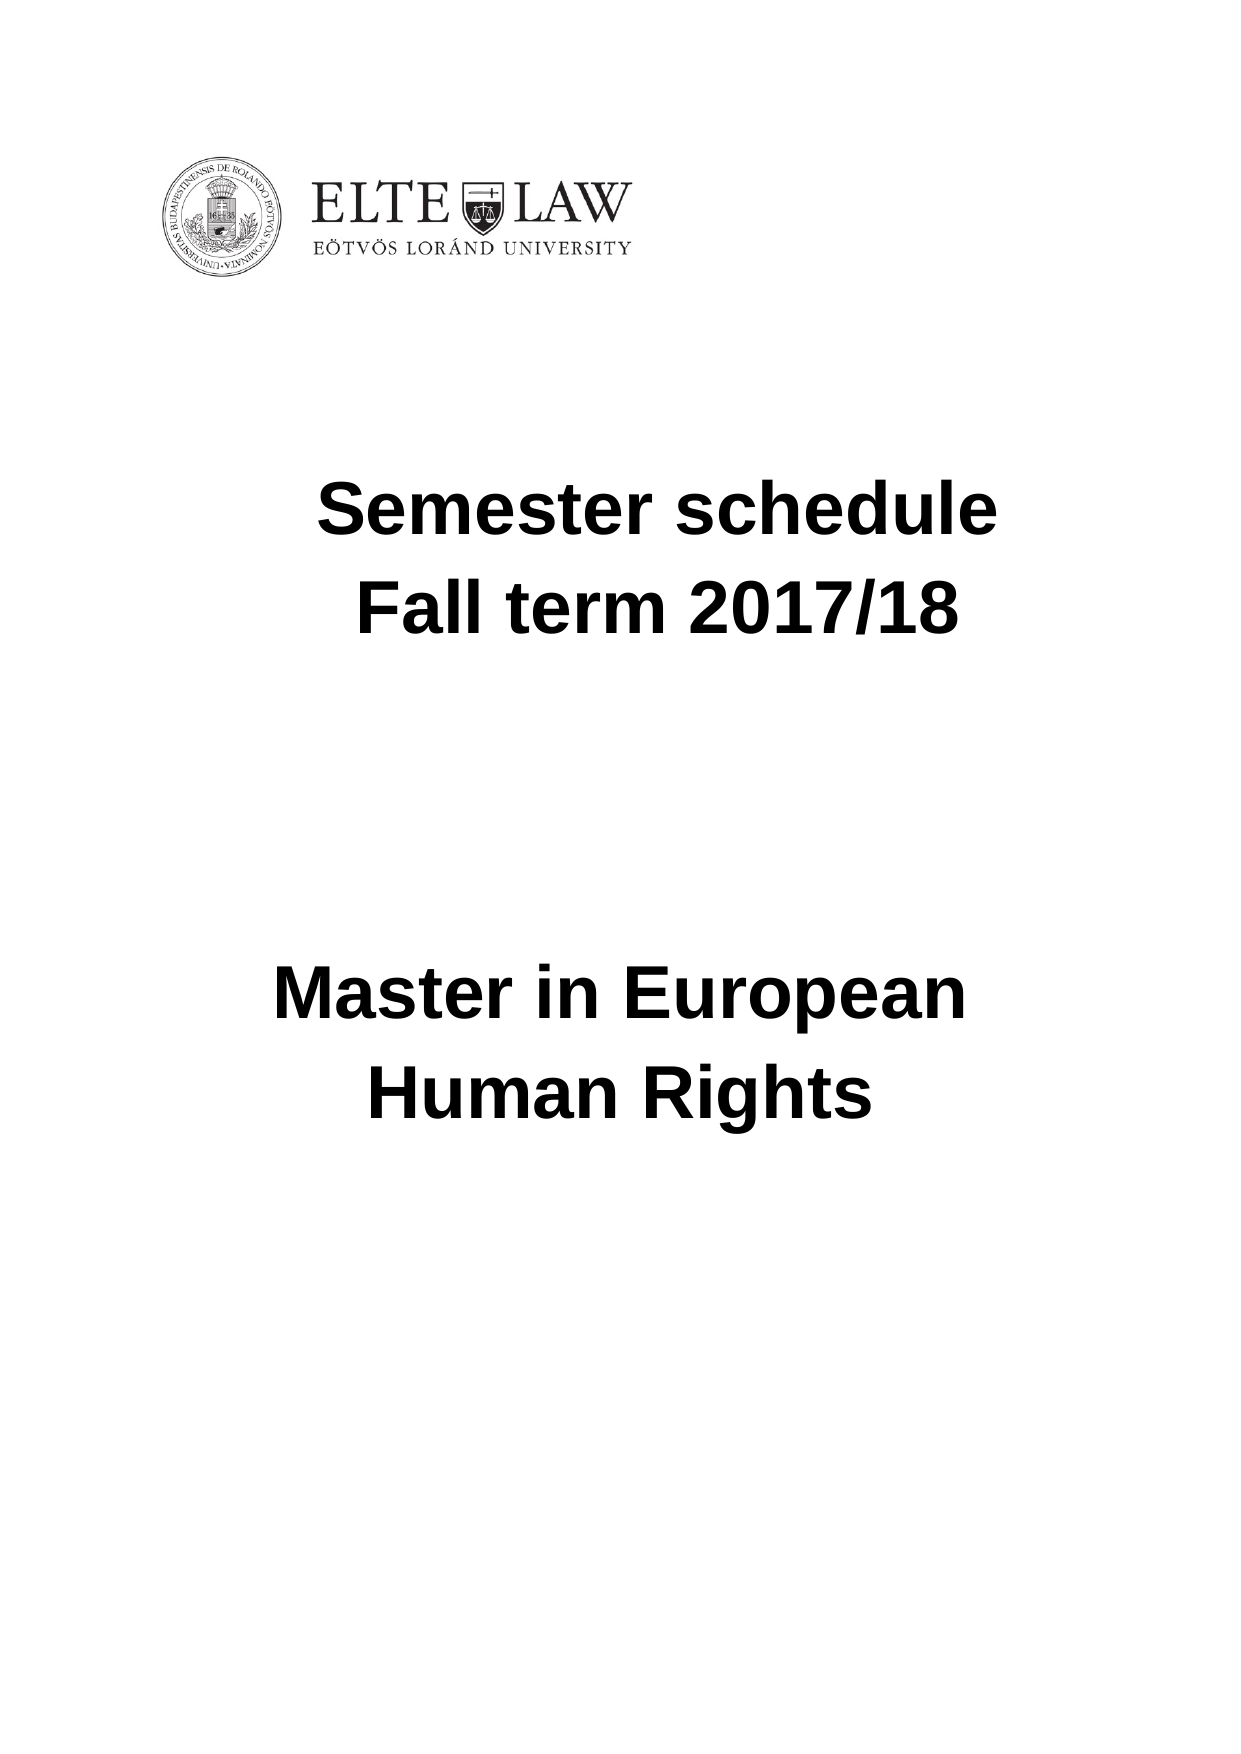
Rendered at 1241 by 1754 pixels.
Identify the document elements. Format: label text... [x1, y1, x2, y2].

list Semester schedule [223, 464, 1093, 551]
list Fall term 2017/18 [223, 563, 1093, 650]
picture [147, 147, 638, 281]
text Master in European Human Rights [148, 948, 1093, 1134]
